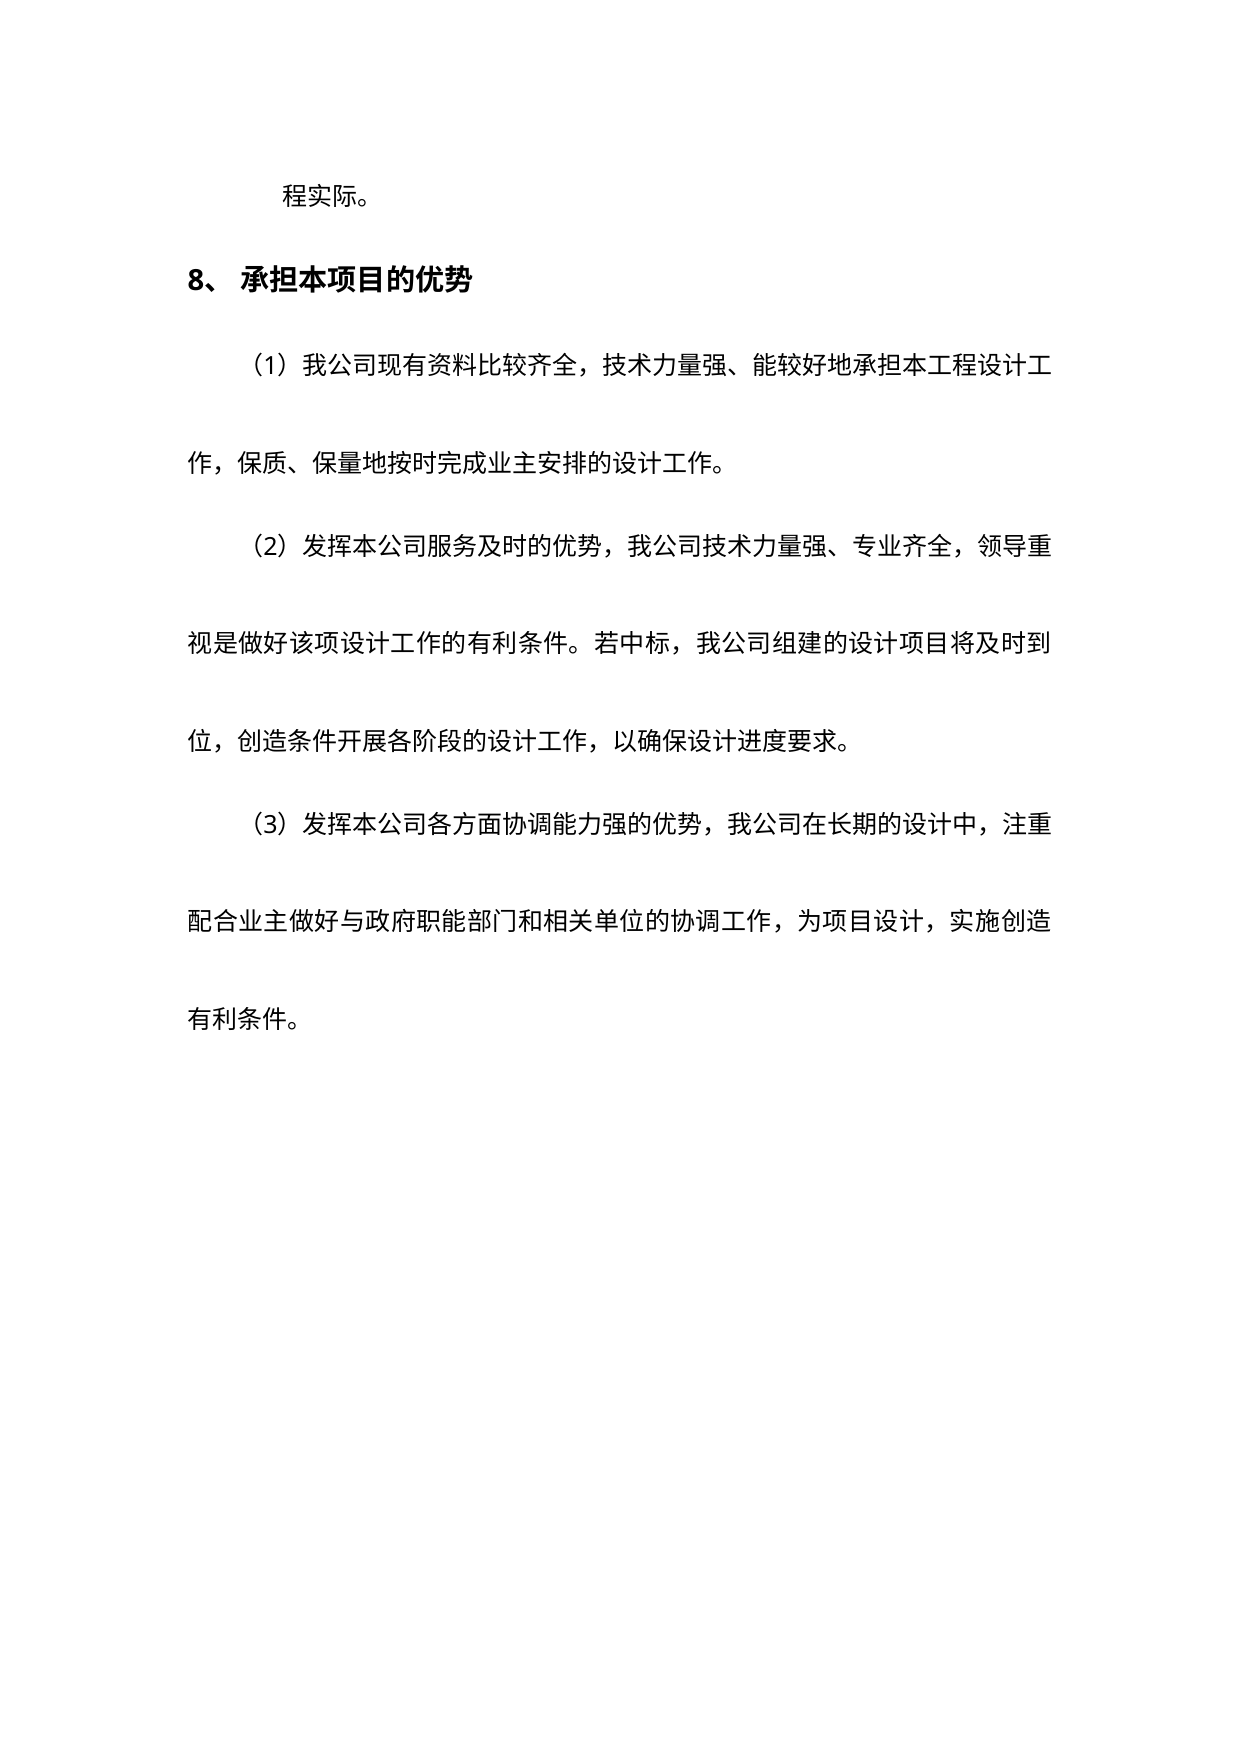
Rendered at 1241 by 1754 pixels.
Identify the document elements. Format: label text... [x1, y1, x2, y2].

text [232, 162, 1053, 227]
text （1）我公司现有资料比较齐全，技术力量强、能较好地承担本工程设计工作，保质、保量地按时完成业主安排的设计工作。 [187, 331, 1053, 494]
text （2）发挥本公司服务及时的优势，我公司技术力量强、专业齐全，领导重视是做好该项设计工作的有利条件。若中标，我公司组建的设计项目将及时到位，创造条件开展各阶段的设计工作，以确保设计进度要求。 [187, 512, 1053, 772]
text 8、 承担本项目的优势 [187, 245, 1053, 310]
text （3）发挥本公司各方面协调能力强的优势，我公司在长期的设计中，注重配合业主做好与政府职能部门和相关单位的协调工作，为项目设计，实施创造有利条件。 [187, 790, 1053, 1050]
